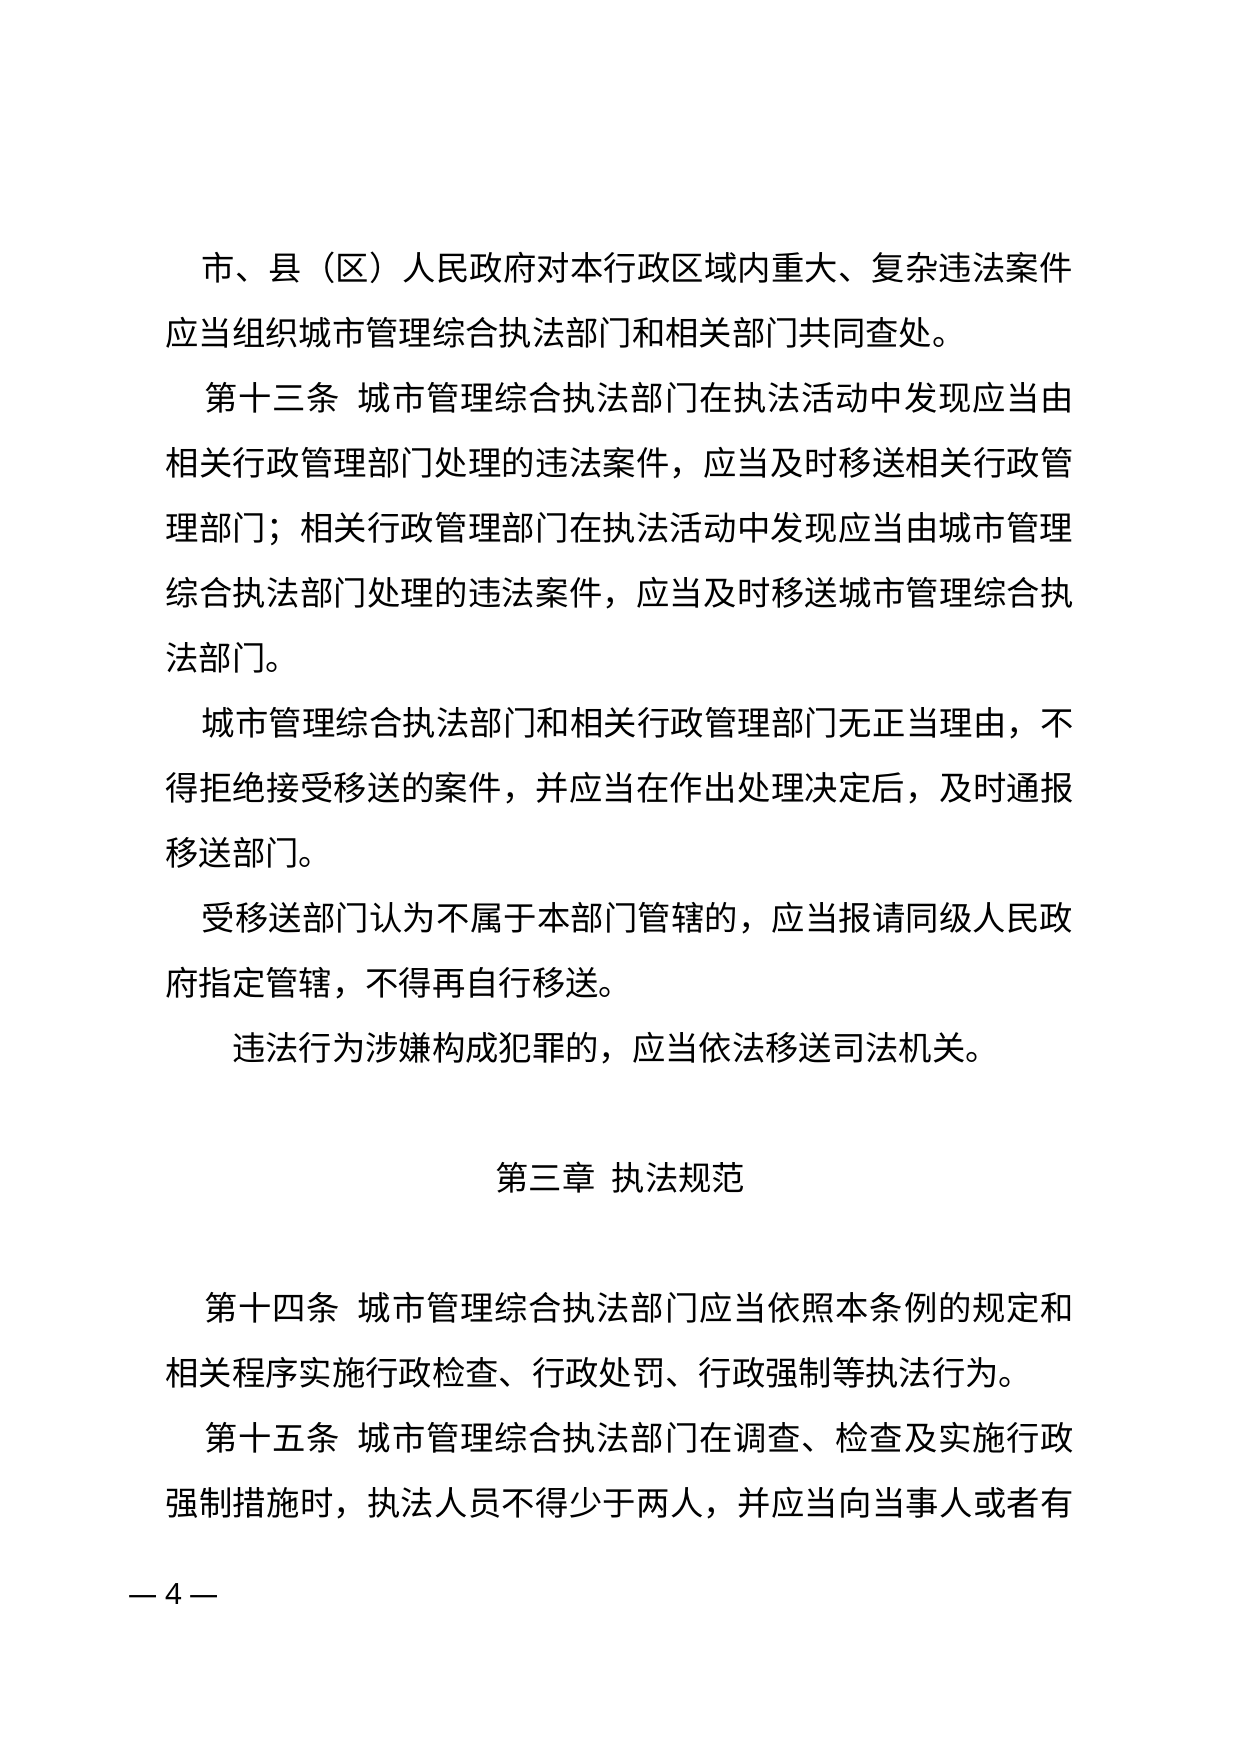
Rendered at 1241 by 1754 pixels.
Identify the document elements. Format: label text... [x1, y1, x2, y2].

text 市、县（区）人民政府对本行政区域内重大、复杂违法案件应当组织城市管理综合执法部门和相关部门共同查处。 [165, 233, 1075, 363]
text 城市管理综合执法部门和相关行政管理部门无正当理由，不得拒绝接受移送的案件，并应当在作出处理决定后，及时通报移送部门。 [165, 688, 1075, 883]
text 第十四条 城市管理综合执法部门应当依照本条例的规定和相关程序实施行政检查、行政处罚、行政强制等执法行为。 [165, 1273, 1075, 1403]
text 受移送部门认为不属于本部门管辖的，应当报请同级人民政府指定管辖，不得再自行移送。 [165, 883, 1075, 1013]
text 违法行为涉嫌构成犯罪的，应当依法移送司法机关。 [165, 1013, 1075, 1078]
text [165, 1403, 1075, 1533]
list 执法规范 [165, 1143, 1075, 1208]
text 第十三条 城市管理综合执法部门在执法活动中发现应当由相关行政管理部门处理的违法案件，应当及时移送相关行政管理部门；相关行政管理部门在执法活动中发现应当由城市管理综合执法部门处理的违法案件，应当及时移送城市管理综合执法部门。 [165, 363, 1075, 688]
